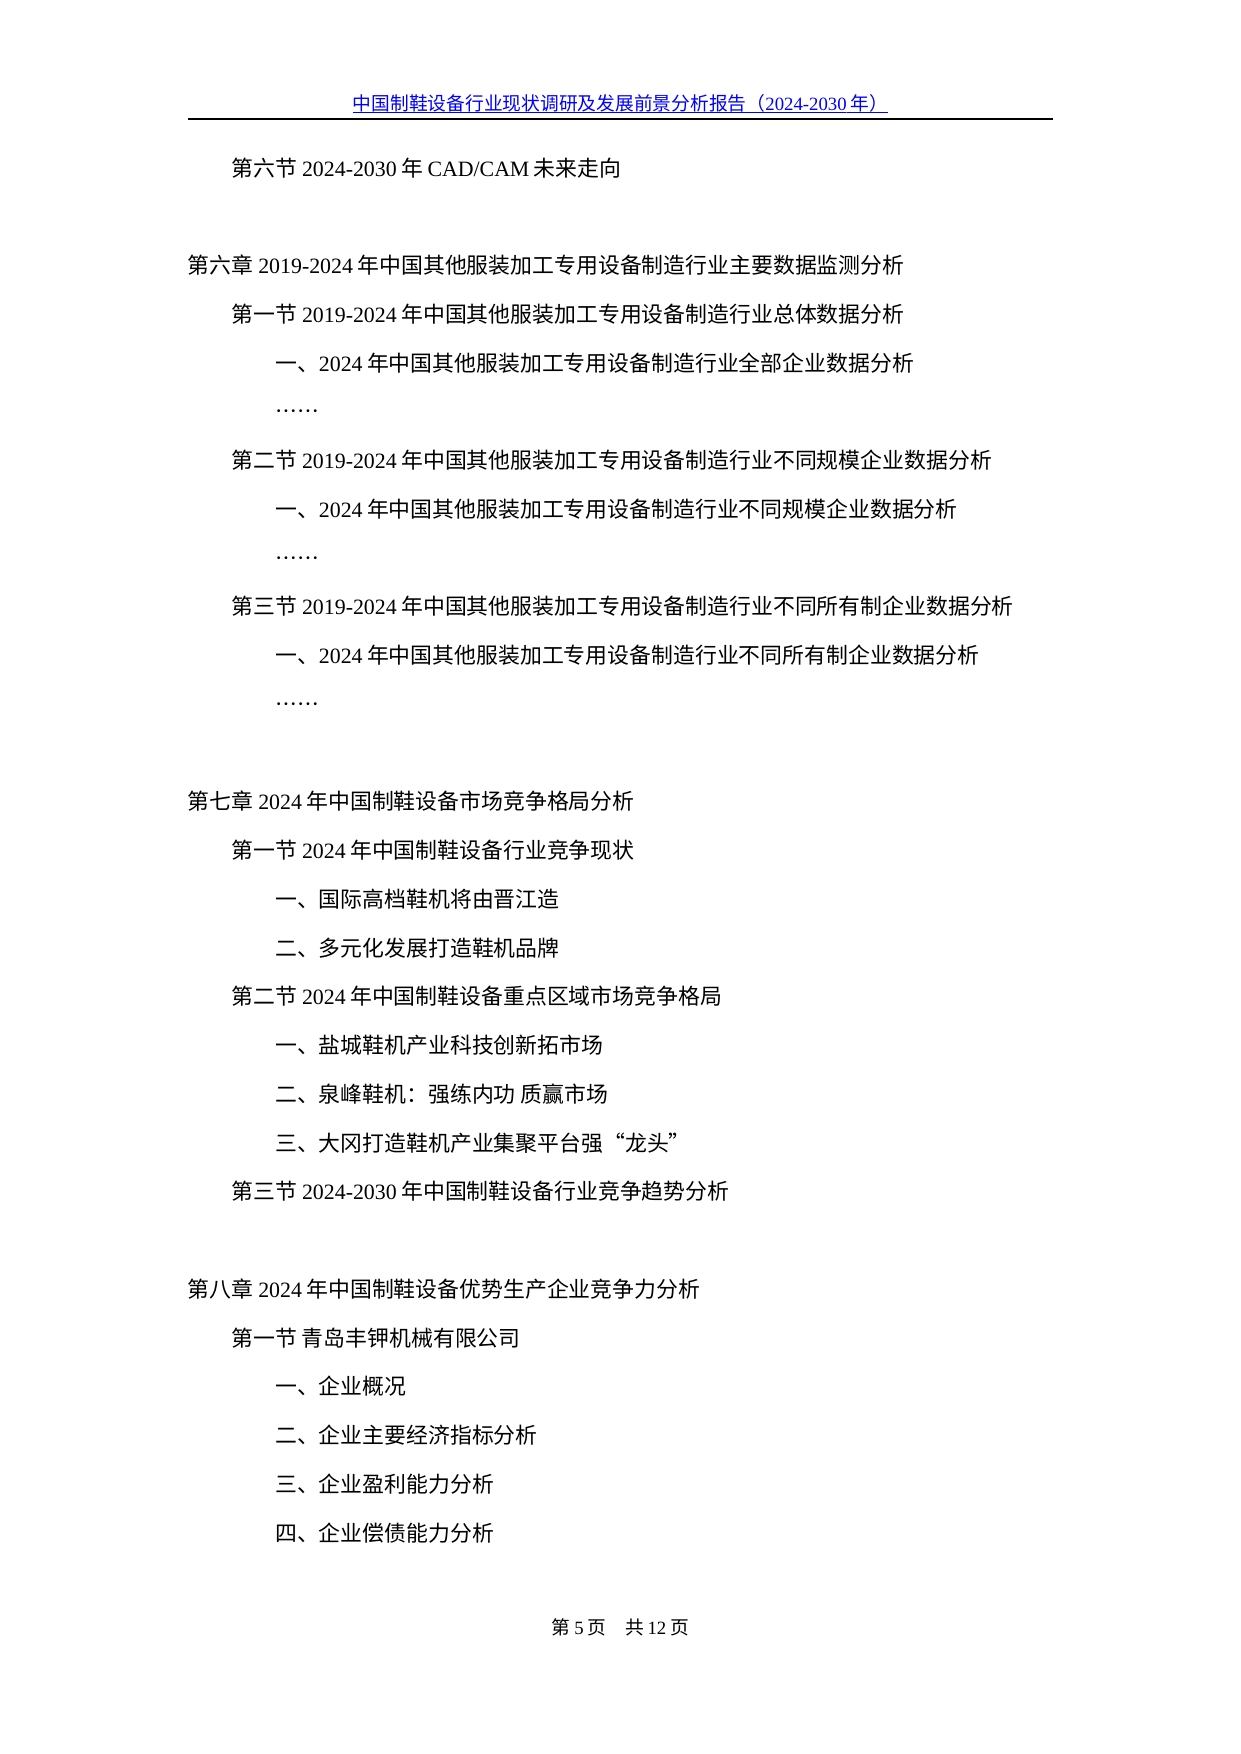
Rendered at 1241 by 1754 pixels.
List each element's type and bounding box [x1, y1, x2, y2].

text [187, 150, 1053, 1548]
